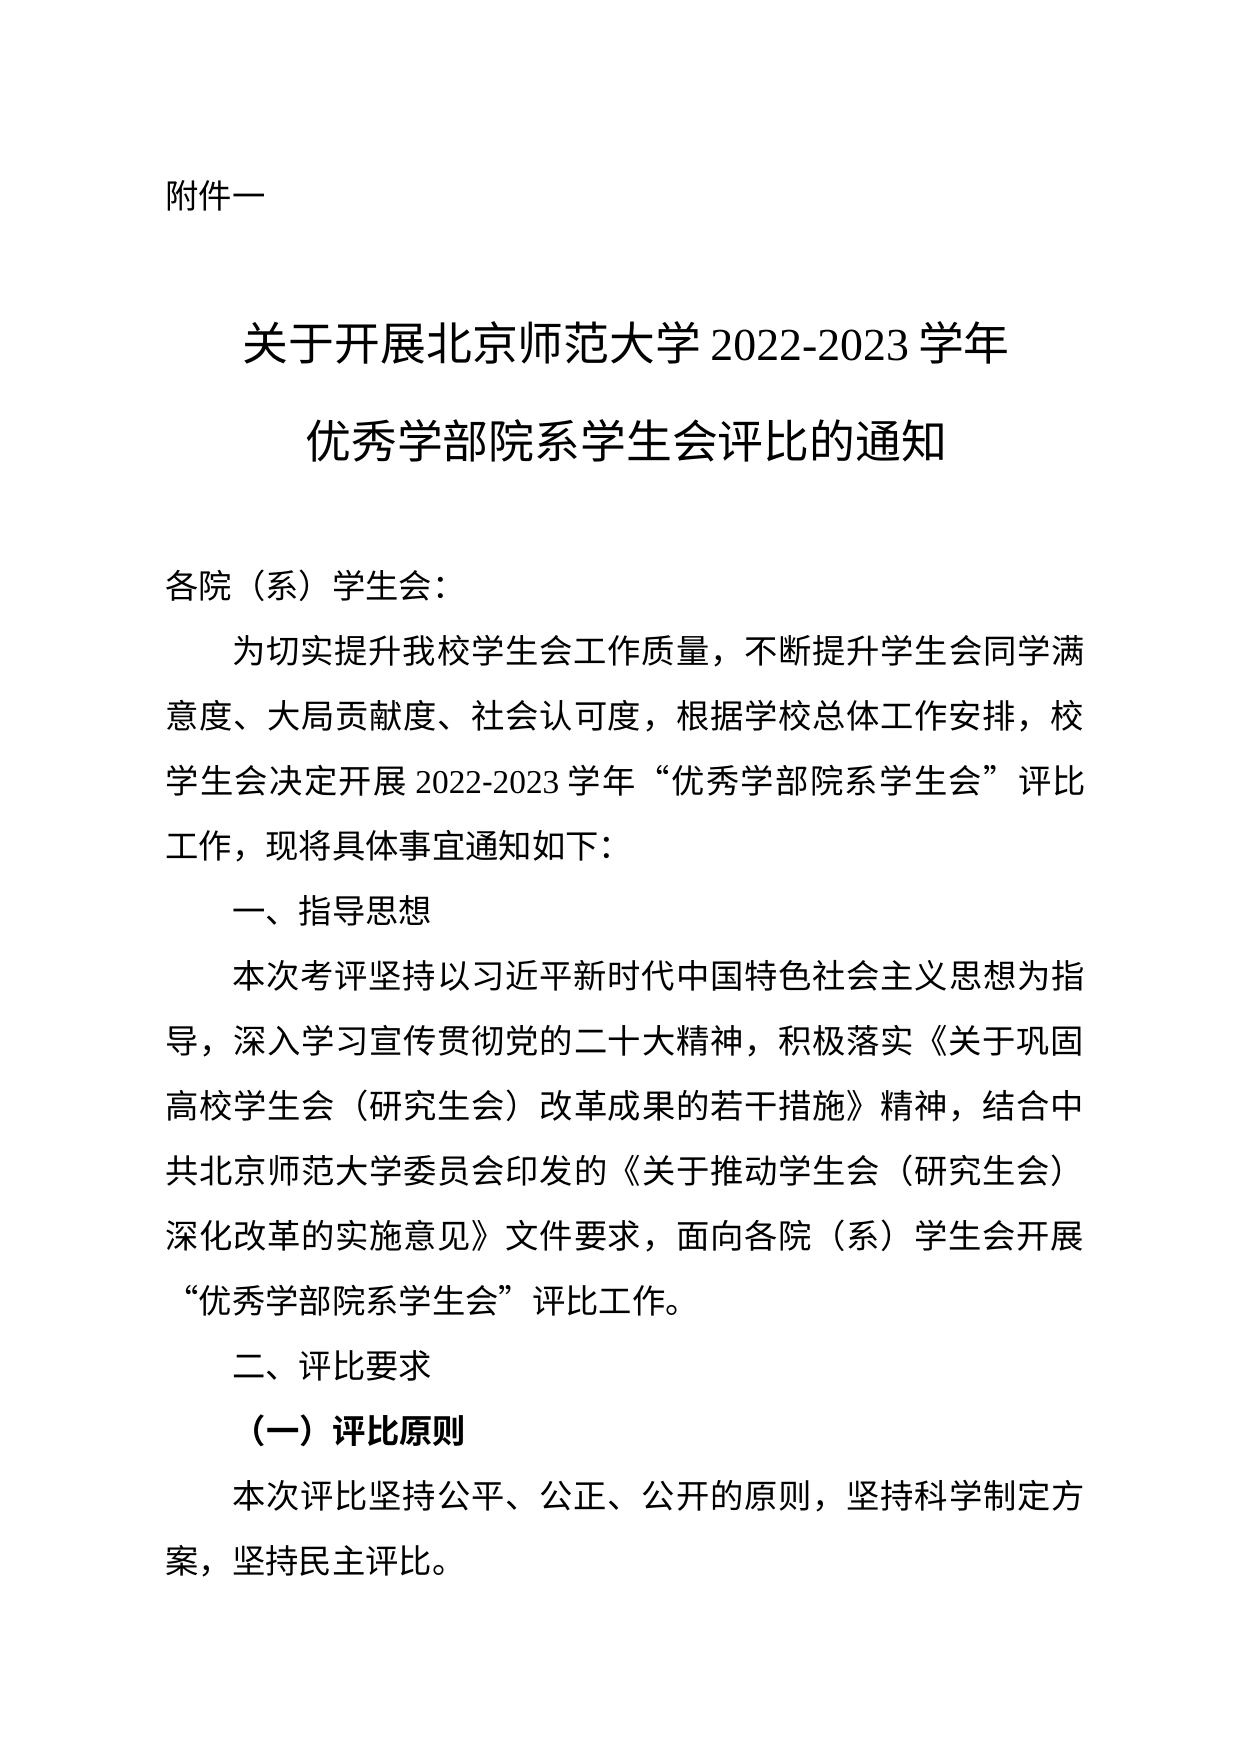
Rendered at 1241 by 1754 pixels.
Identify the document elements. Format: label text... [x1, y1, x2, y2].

text 二、评比要求 [165, 1332, 1087, 1397]
text 附件一 [165, 162, 1087, 227]
text 本次考评坚持以习近平新时代中国特色社会主义思想为指导，深入学习宣传贯彻党的二十大精神，积极落实《关于巩固高校学生会（研究生会）改革成果的若干措施》精神，结合中共北京师范大学委员会印发的《关于推动学生会（研究生会）深化改革的实施意见》文件要求，面向各院（系）学生会开展“优秀学部院系学生会”评比工作。 [165, 942, 1087, 1332]
text 一、指导思想 [165, 877, 1087, 942]
text 本次评比坚持公平、公正、公开的原则，坚持科学制定方案，坚持民主评比。 [165, 1462, 1087, 1592]
text 各院（系）学生会： [165, 552, 1087, 617]
text （一）评比原则 [165, 1397, 1087, 1462]
text 为切实提升我校学生会工作质量，不断提升学生会同学满意度、大局贡献度、社会认可度，根据学校总体工作安排，校学生会决定开展2022-2023学年“优秀学部院系学生会”评比工作，现将具体事宜通知如下： [165, 617, 1087, 877]
text 优秀学部院系学生会评比的通知 [165, 389, 1087, 487]
text 关于开展北京师范大学2022-2023学年 [165, 292, 1087, 389]
